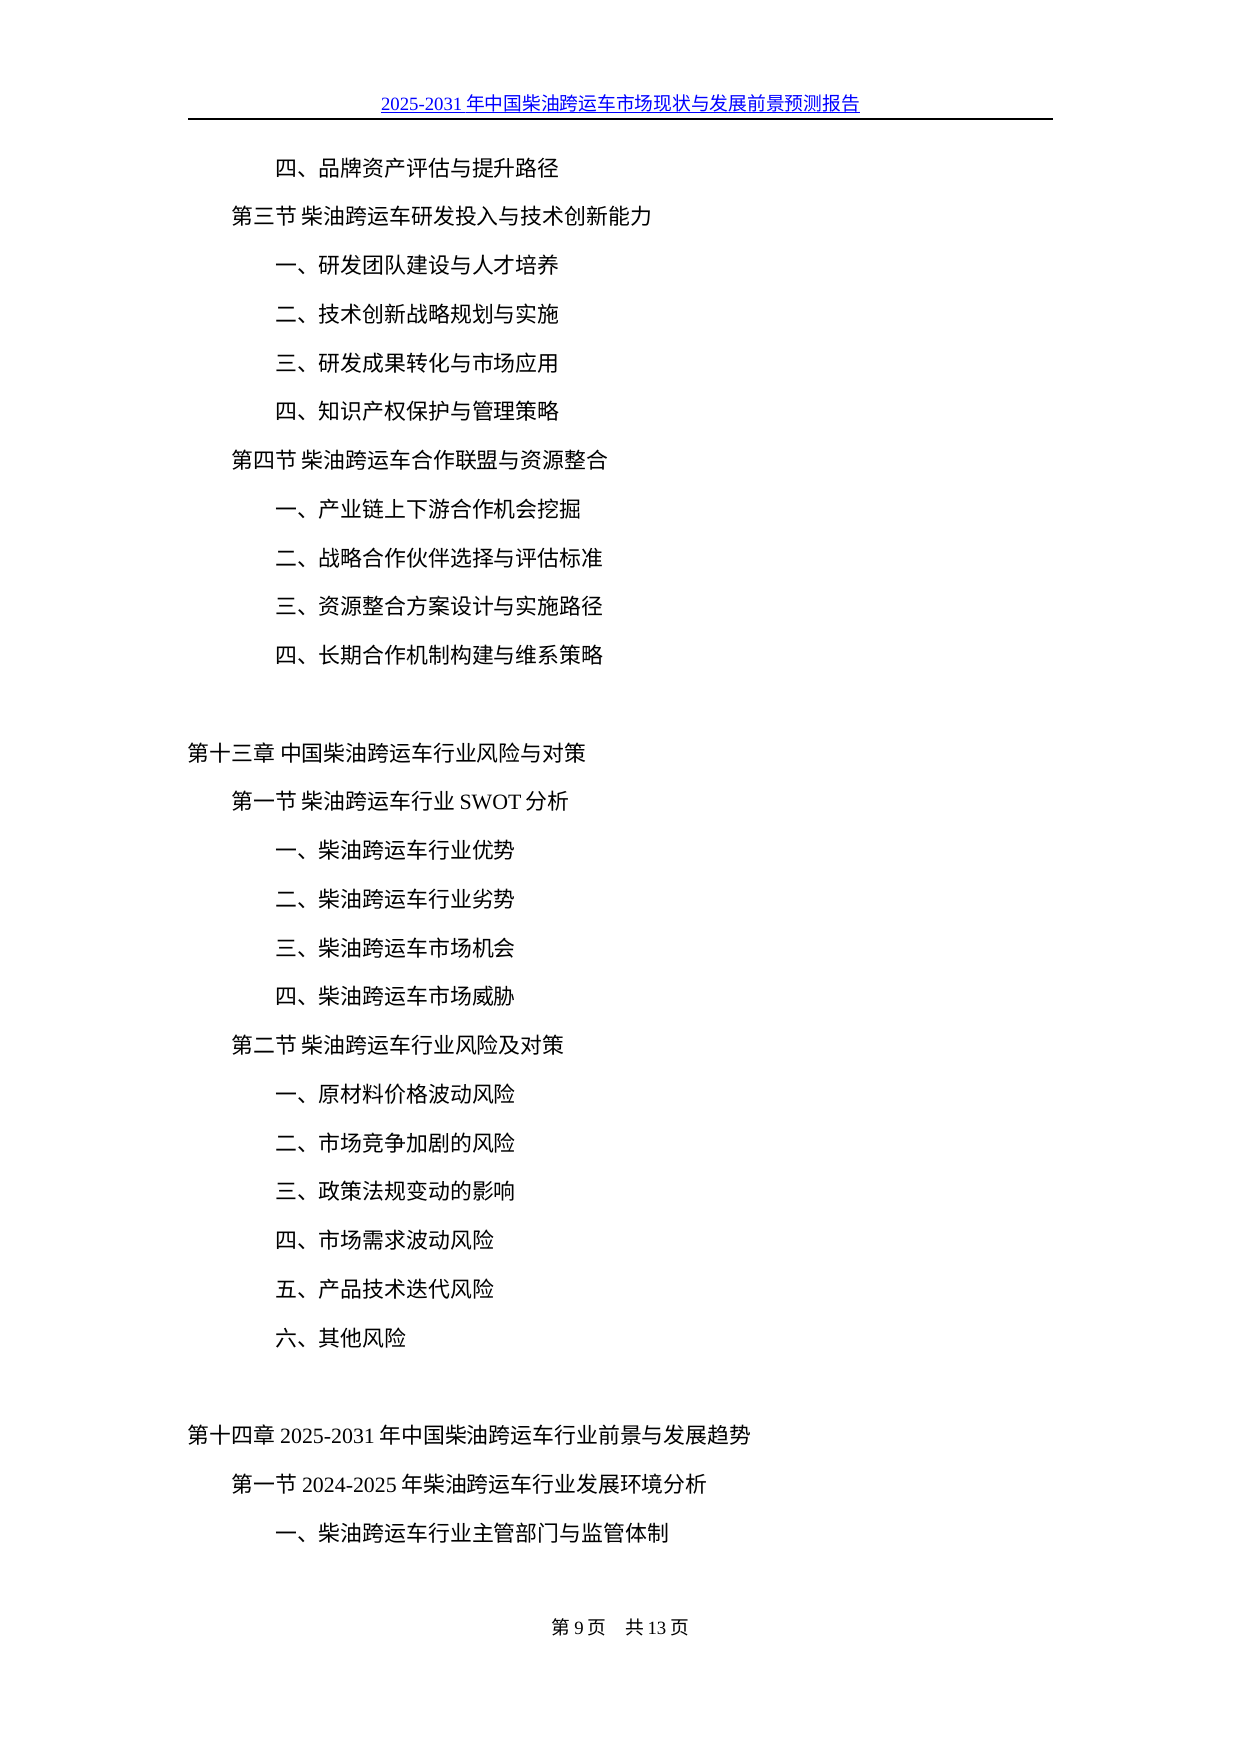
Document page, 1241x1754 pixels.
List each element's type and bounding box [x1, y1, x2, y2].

text [187, 150, 1053, 1548]
